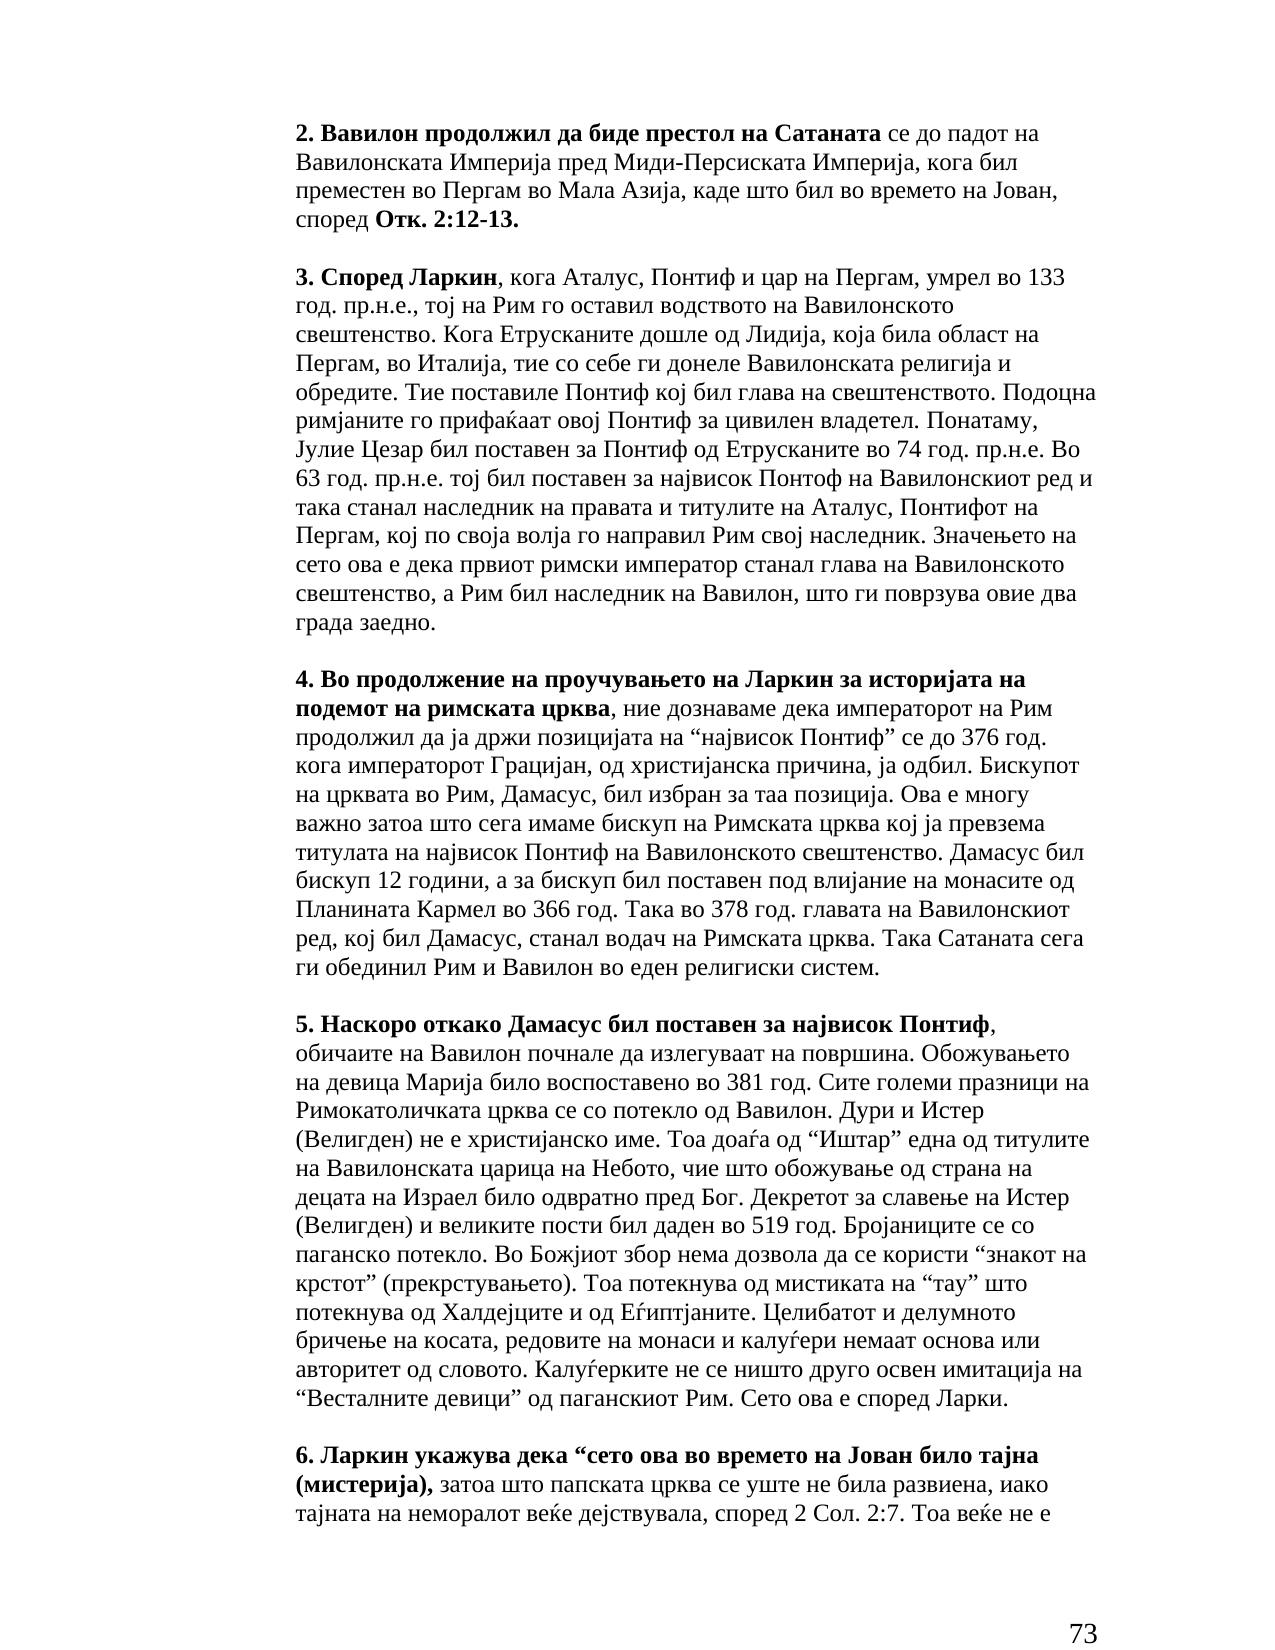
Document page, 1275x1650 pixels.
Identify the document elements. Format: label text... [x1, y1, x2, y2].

text 5. Наскоро откако Дамасус бил поставен за највисок Понтиф, обичаите на Вавилон почнале да излегуваат на површина. Обожувањето на девица Марија било воспоставено во 381 год. Сите големи празници на Римокатоличката црква се со потекло од Вавилон. Дури и Истер (Велигден) не е христијанско име. Тоа доаѓа од “Иштар” една од титулите на Вавилонската царица на Небото, чие што обожување од страна на децата на Израел било одвратно пред Бог. Декретот за славење на Истер (Велигден) и великите пости бил даден во 519 год. Бројаниците се со паганско потекло. Во Божјиот збор нема дозвола да се користи “знакот на крстот” (прекрстувањето). Тоа потекнува од мистиката на “тау” што потекнува од Халдејците и од Еѓиптјаните. Целибатот и делумното бричење на косата, редовите на монаси и калуѓери немаат основа или авторитет од словото. Калуѓерките не се ништо друго освен имитација на “Весталните девици” од паганскиот Рим. Сето ова е според Ларки. [295, 1009, 1098, 1412]
text 3. Според Ларкин, кога Аталус, Понтиф и цар на Пергам, умрел во 133 год. пр.н.е., тој на Рим го оставил водството на Вавилонското свештенство. Кога Етрусканите дошле од Лидија, која била област на Пергам, во Италија, тие со себе ги донеле Вавилонската религија и обредите. Тие поставиле Понтиф кој бил глава на свештенството. Подоцна римјаните го прифаќаат овој Понтиф за цивилен владетел. Понатаму, Јулие Цезар бил поставен за Понтиф од Етрусканите во 74 год. пр.н.е. Во 63 год. пр.н.е. тој бил поставен за највисок Понтоф на Вавилонскиот ред и така станал наследник на правата и титулите на Аталус, Понтифот на Пергам, кој по своја волја го направил Рим свој наследник. Значењето на сето ова е дека првиот римски император станал глава на Вавилонското свештенство, а Рим бил наследник на Вавилон, што ги поврзува овие два града заедно. [295, 262, 1098, 636]
text 4. Во продолжение на проучувањето на Ларкин за историјата на подемот на римската црква, ние дознаваме дека императорот на Рим продолжил да ја држи позицијата на “највисок Понтиф” се до 376 год. кога императорот Грацијан, од христијанска причина, ја одбил. Бискупот на црквата во Рим, Дамасус, бил избран за таа позиција. Ова е многу важно затоа што сега имаме бискуп на Римската црква кој ја превзема титулата на највисок Понтиф на Вавилонското свештенство. Дамасус бил бискуп 12 години, а за бискуп бил поставен под влијание на монасите од Планината Кармел во 366 год. Така во 378 год. главата на Вавилонскиот ред, кој бил Дамасус, станал водач на Римската црква. Така Сатаната сега ги обединил Рим и Вавилон во еден религиски систем. [295, 664, 1098, 981]
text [295, 1441, 1098, 1527]
text 2. Вавилон продолжил да биде престол на Сатаната се до падот на Вавилонската Империја пред Миди-Персиската Империја, кога бил преместен во Пергам во Мала Азија, каде што бил во времето на Јован, според Отк. 2:12-13. [295, 118, 1098, 233]
